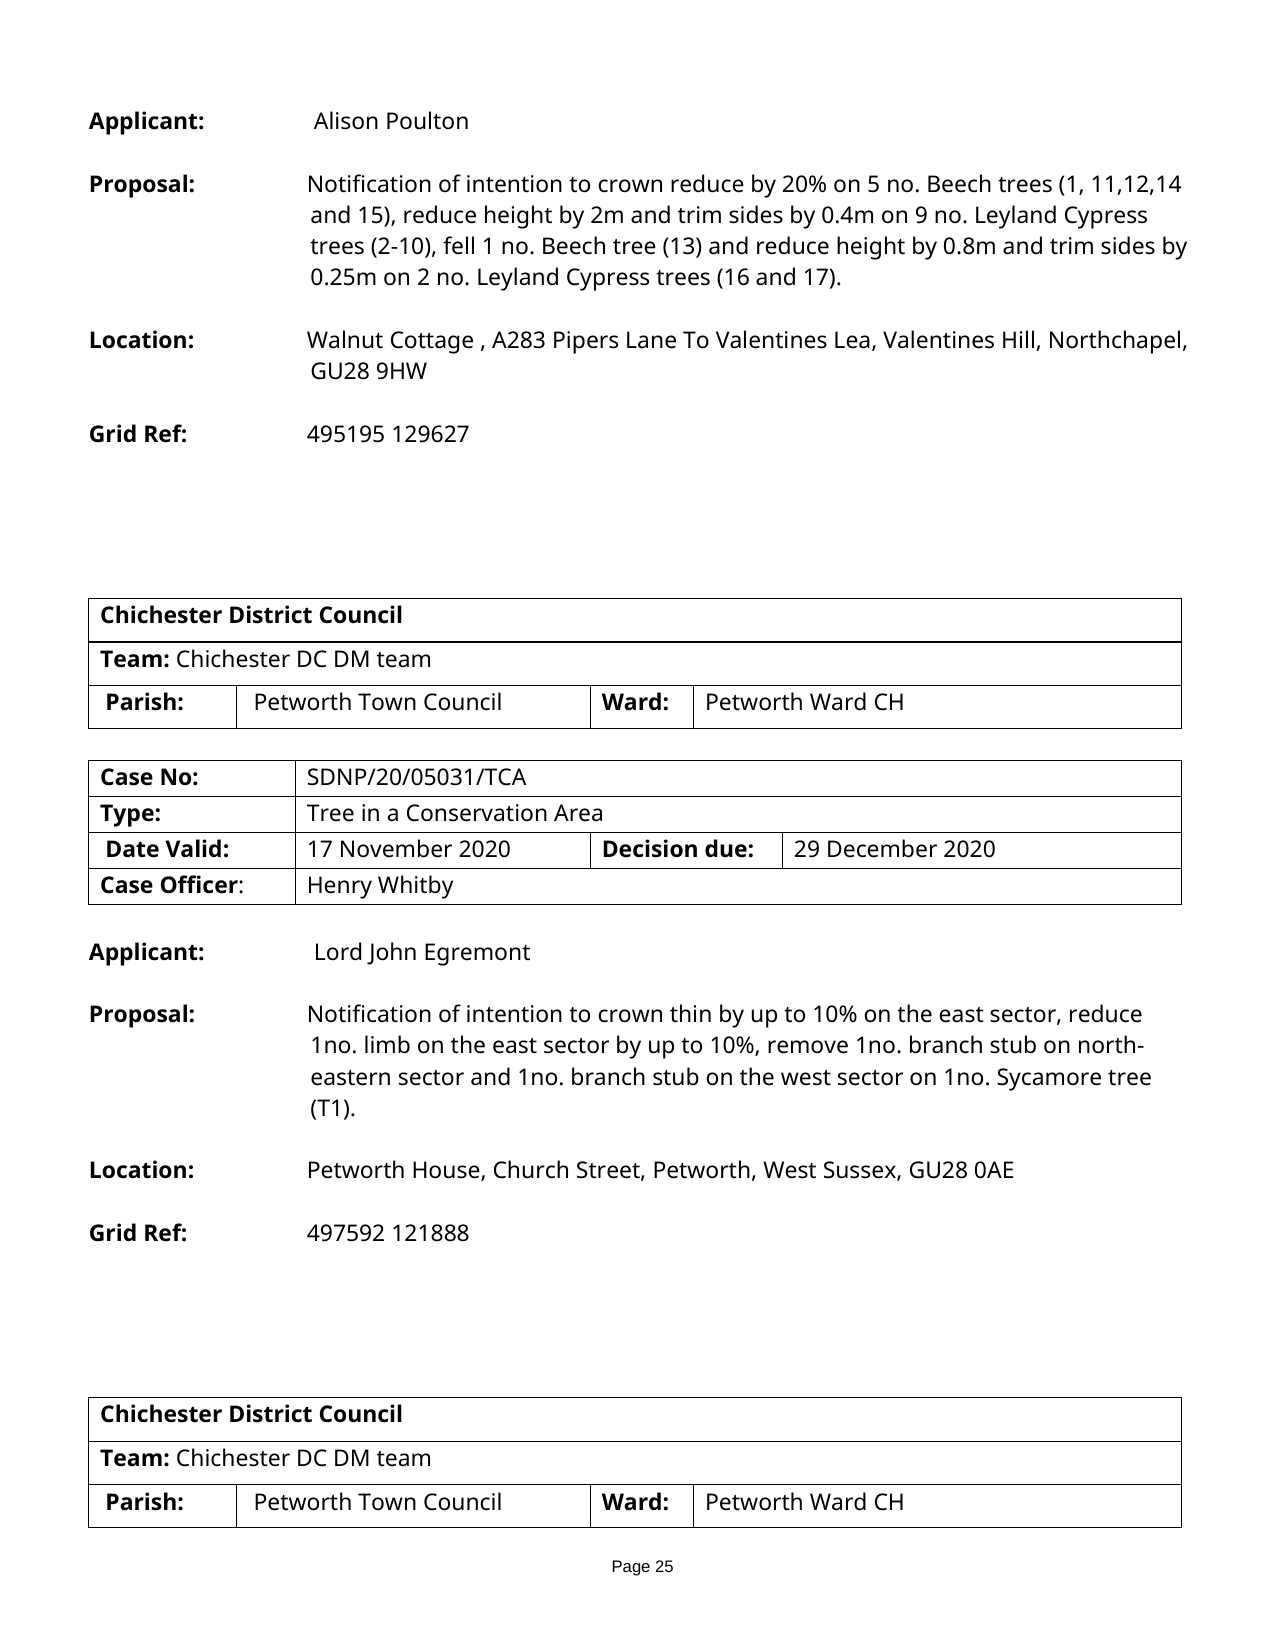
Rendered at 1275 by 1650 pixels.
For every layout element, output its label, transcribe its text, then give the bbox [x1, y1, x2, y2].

table_header Chichester District Council [89, 1398, 1181, 1441]
table_cell Henry Whitby [296, 869, 1181, 903]
text Applicant: Alison Poulton [89, 105, 1196, 136]
table_cell Date Valid: [89, 833, 295, 868]
table_header Case No: [89, 761, 295, 796]
table_header Chichester District Council [89, 599, 1181, 641]
text Location: Walnut Cottage , A283 Pipers Lane To Valentines Lea, Valentines Hill, Northchapel, GU28 9HW [89, 324, 1196, 386]
table_cell Team: Chichester DC DM team [89, 643, 1181, 685]
text Proposal: Notification of intention to crown thin by up to 10% on the east sector, reduce 1no. limb on the east sector by up to 10%, remove 1no. branch stub on north-eastern sector and 1no. branch stub on the west sector on 1no. Sycamore tree (T1). [89, 998, 1196, 1123]
text Grid Ref: 495195 129627 [89, 418, 1196, 449]
table_cell Parish: [89, 1485, 236, 1527]
table_cell Tree in a Conservation Area [296, 797, 1181, 832]
table_cell 29 December 2020 [783, 833, 1181, 868]
table_cell Ward: [591, 686, 693, 728]
text Applicant: Lord John Egremont [89, 936, 1196, 967]
table_cell Team: Chichester DC DM team [89, 1442, 1181, 1484]
text Grid Ref: 497592 121888 [89, 1217, 1196, 1248]
table_cell Type: [89, 797, 295, 832]
table_cell 17 November 2020 [296, 833, 590, 868]
table_header SDNP/20/05031/TCA [296, 761, 1181, 796]
table_cell Petworth Town Council [237, 686, 590, 728]
table_cell Decision due: [591, 833, 782, 868]
table_cell Petworth Ward CH [694, 1485, 1181, 1527]
text Proposal: Notification of intention to crown reduce by 20% on 5 no. Beech trees (1, 11,12,14 and 15), reduce height by 2m and trim sides by 0.4m on 9 no. Leyland Cypress trees (2-10), fell 1 no. Beech tree (13) and reduce height by 0.8m and trim sides by 0.25m on 2 no. Leyland Cypress trees (16 and 17). [89, 168, 1196, 293]
table_cell Petworth Town Council [237, 1485, 590, 1527]
text Location: Petworth House, Church Street, Petworth, West Sussex, GU28 0AE [89, 1154, 1196, 1186]
table_cell Petworth Ward CH [694, 686, 1181, 728]
table_cell Case Officer: [89, 869, 295, 903]
table_cell Ward: [591, 1485, 693, 1527]
table_cell Parish: [89, 686, 236, 728]
